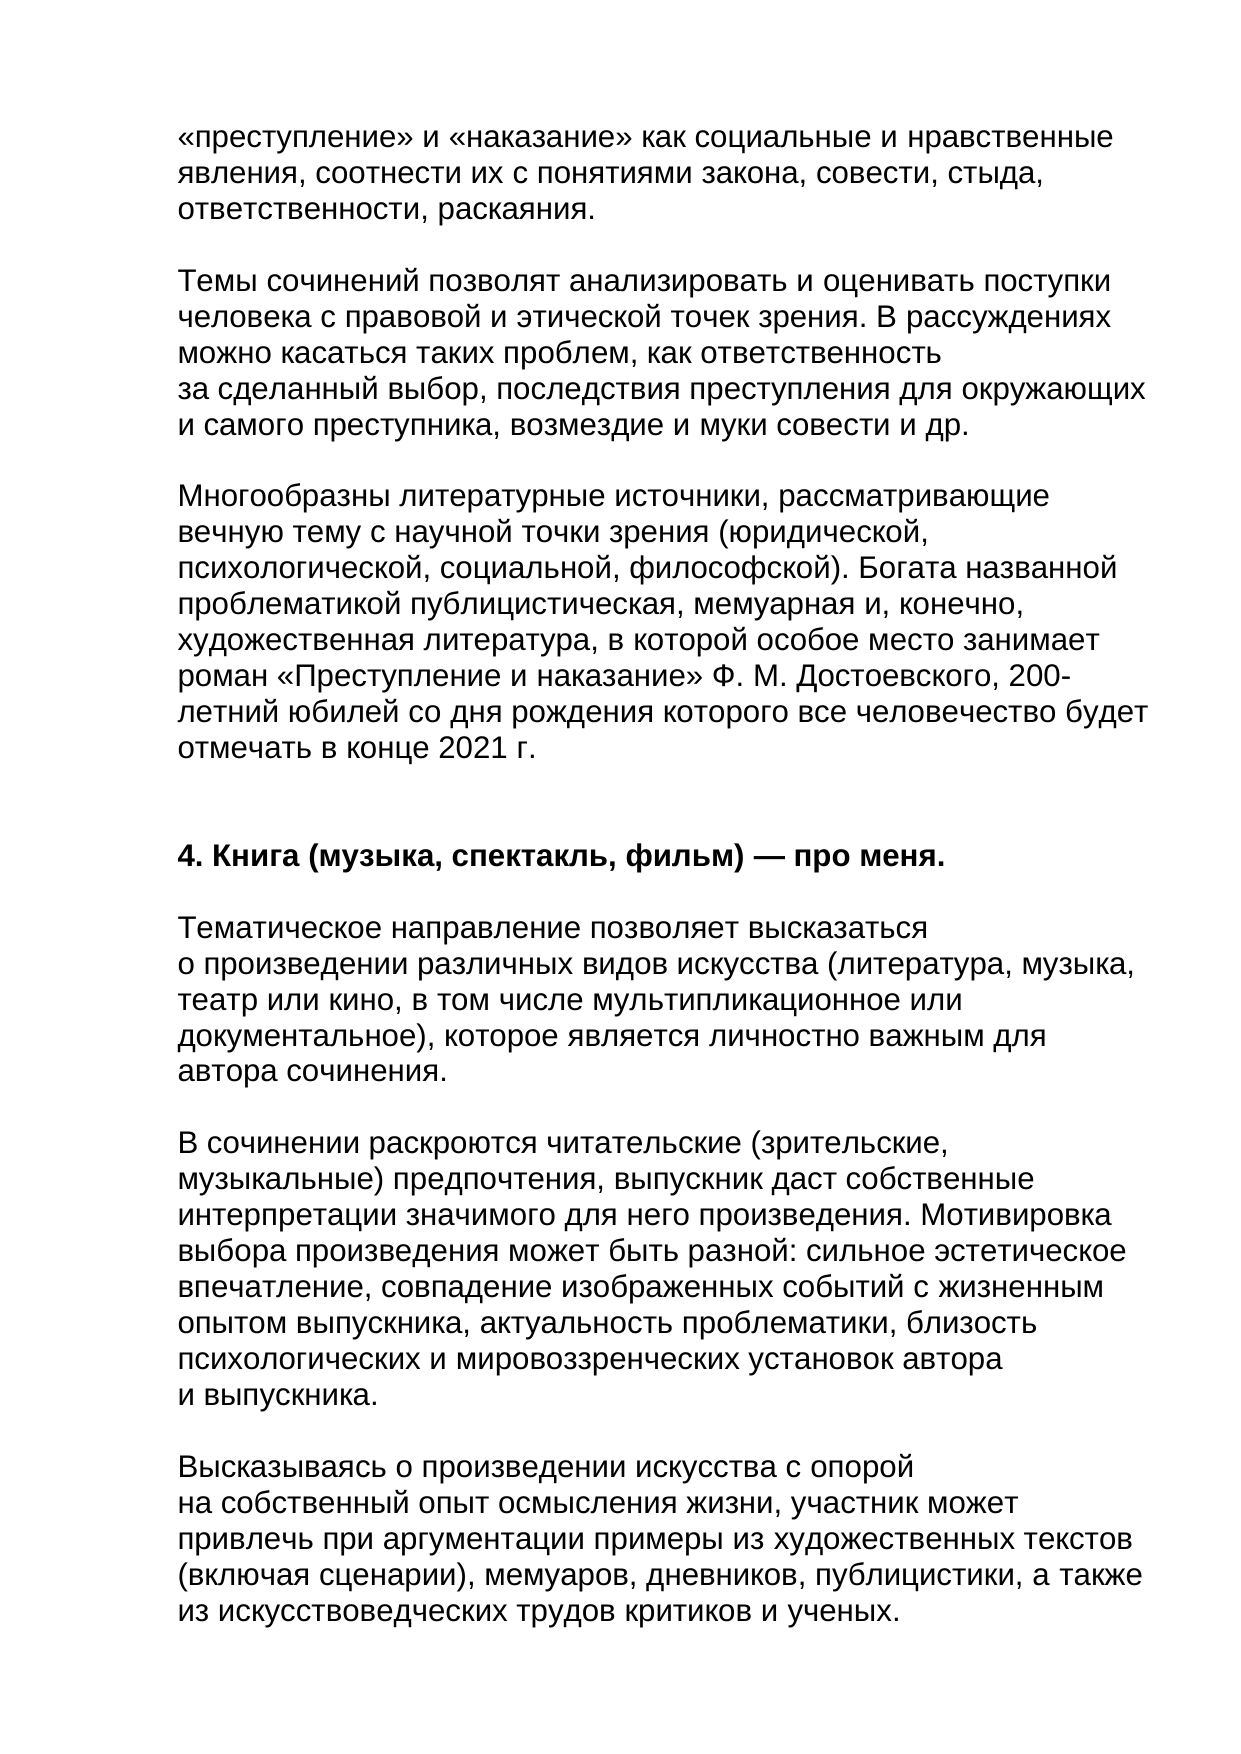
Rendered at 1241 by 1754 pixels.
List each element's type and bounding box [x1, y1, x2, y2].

text [177, 118, 1152, 1627]
